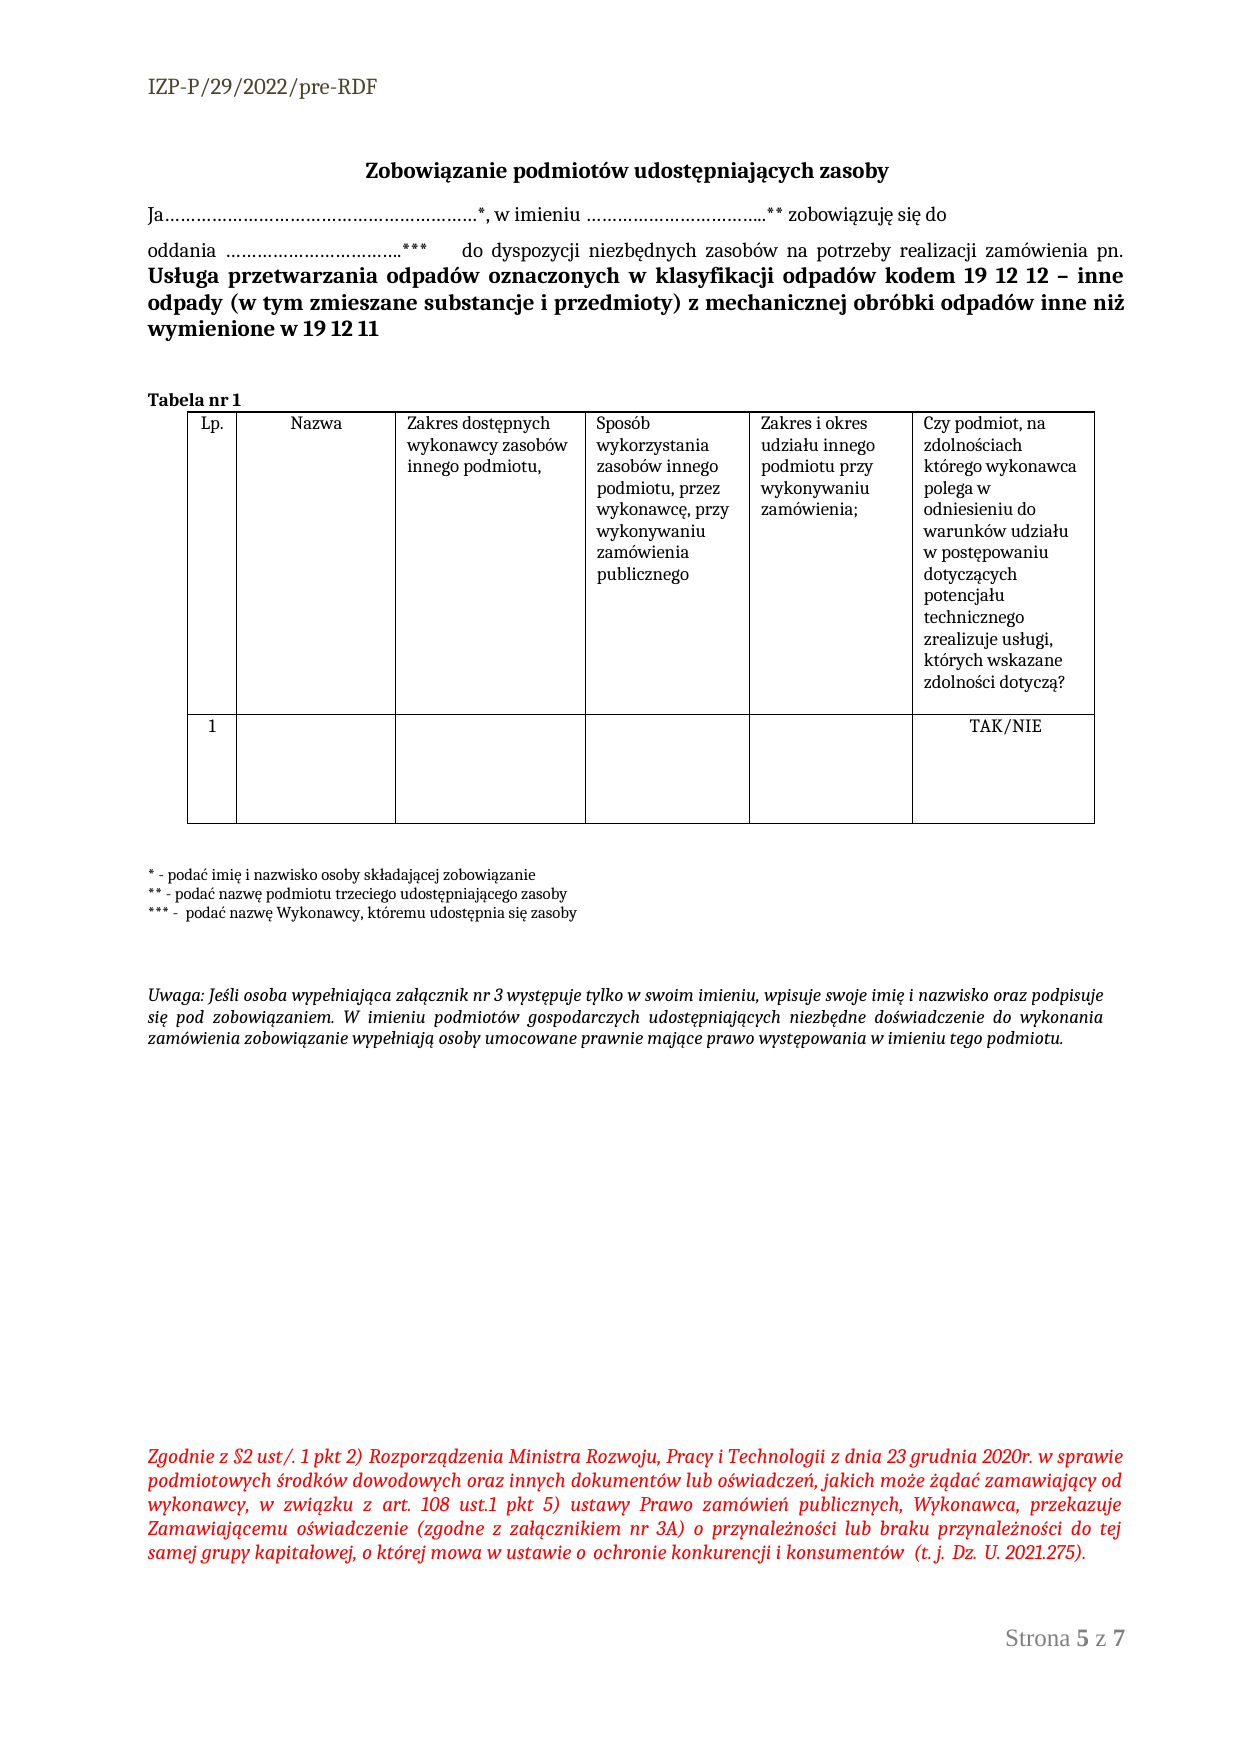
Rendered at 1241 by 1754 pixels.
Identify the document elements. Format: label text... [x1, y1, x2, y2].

text Tabela nr 1 [148, 390, 1125, 411]
table_header Nazwa [237, 413, 395, 714]
text oddania …………………………….*** do dyspozycji niezbędnych zasobów na potrzeby realizacji zamówienia pn. Usługa przetwarzania odpadów oznaczonych w klasyfikacji odpadów kodem 19 12 12 – inne odpady (w tym zmieszane substancje i przedmioty) z mechanicznej obróbki odpadów inne niż wymienione w 19 12 11 [148, 239, 1125, 342]
text *** - podać nazwę Wykonawcy, któremu udostępnia się zasoby [148, 903, 1107, 922]
table_cell [586, 715, 749, 823]
table_header Lp. [188, 413, 236, 714]
text Zobowiązanie podmiotów udostępniających zasoby [148, 157, 1107, 184]
table_header Zakres i okres udziału innego podmiotu przy wykonywaniu zamówienia; [750, 413, 912, 714]
text Ja……………………………………………………*, w imieniu ……………………………..** zobowiązuję się do [148, 203, 1107, 227]
table_cell [237, 715, 395, 823]
table_cell 1 [188, 715, 236, 823]
text * - podać imię i nazwisko osoby składającej zobowiązanie [148, 865, 1107, 884]
text Uwaga: Jeśli osoba wypełniająca załącznik nr 3 występuje tylko w swoim imieniu, wpisuje swoje imię i nazwisko oraz podpisuje się pod zobowiązaniem. W imieniu podmiotów gospodarczych udostępniających niezbędne doświadczenie do wykonania zamówienia zobowiązanie wypełniają osoby umocowane prawnie mające prawo występowania w imieniu tego podmiotu. [148, 985, 1107, 1049]
text ** - podać nazwę podmiotu trzeciego udostępniającego zasoby [148, 884, 1107, 903]
table_header Sposób wykorzystania zasobów innego podmiotu, przez wykonawcę, przy wykonywaniu zamówienia publicznego [586, 413, 749, 714]
table_cell [750, 715, 912, 823]
table_cell [396, 715, 585, 823]
table_header Zakres dostępnych wykonawcy zasobów innego podmiotu, [396, 413, 585, 714]
subtitle Zgodnie z §2 ust/. 1 pkt 2) Rozporządzenia Ministra Rozwoju, Pracy i Technologii z dnia 23 grudnia 2020r. w sprawie podmiotowych środków dowodowych oraz innych dokumentów lub oświadczeń, jakich może żądać zamawiający od wykonawcy, w związku z art. 108 ust.1 pkt 5) ustawy Prawo zamówień publicznych, Wykonawca, przekazuje Zamawiającemu oświadczenie (zgodne z załącznikiem nr 3A) o przynależności lub braku przynależności do tej samej grupy kapitałowej, o której mowa w ustawie o ochronie konkurencji i konsumentów (t. j. Dz. U. 2021.275). [148, 1445, 1125, 1564]
table_cell TAK/NIE [913, 715, 1094, 823]
table_header Czy podmiot, na zdolnościach którego wykonawca polega w odniesieniu do warunków udziału w postępowaniu dotyczących potencjału technicznego zrealizuje usługi, których wskazane zdolności dotyczą? [913, 413, 1094, 714]
